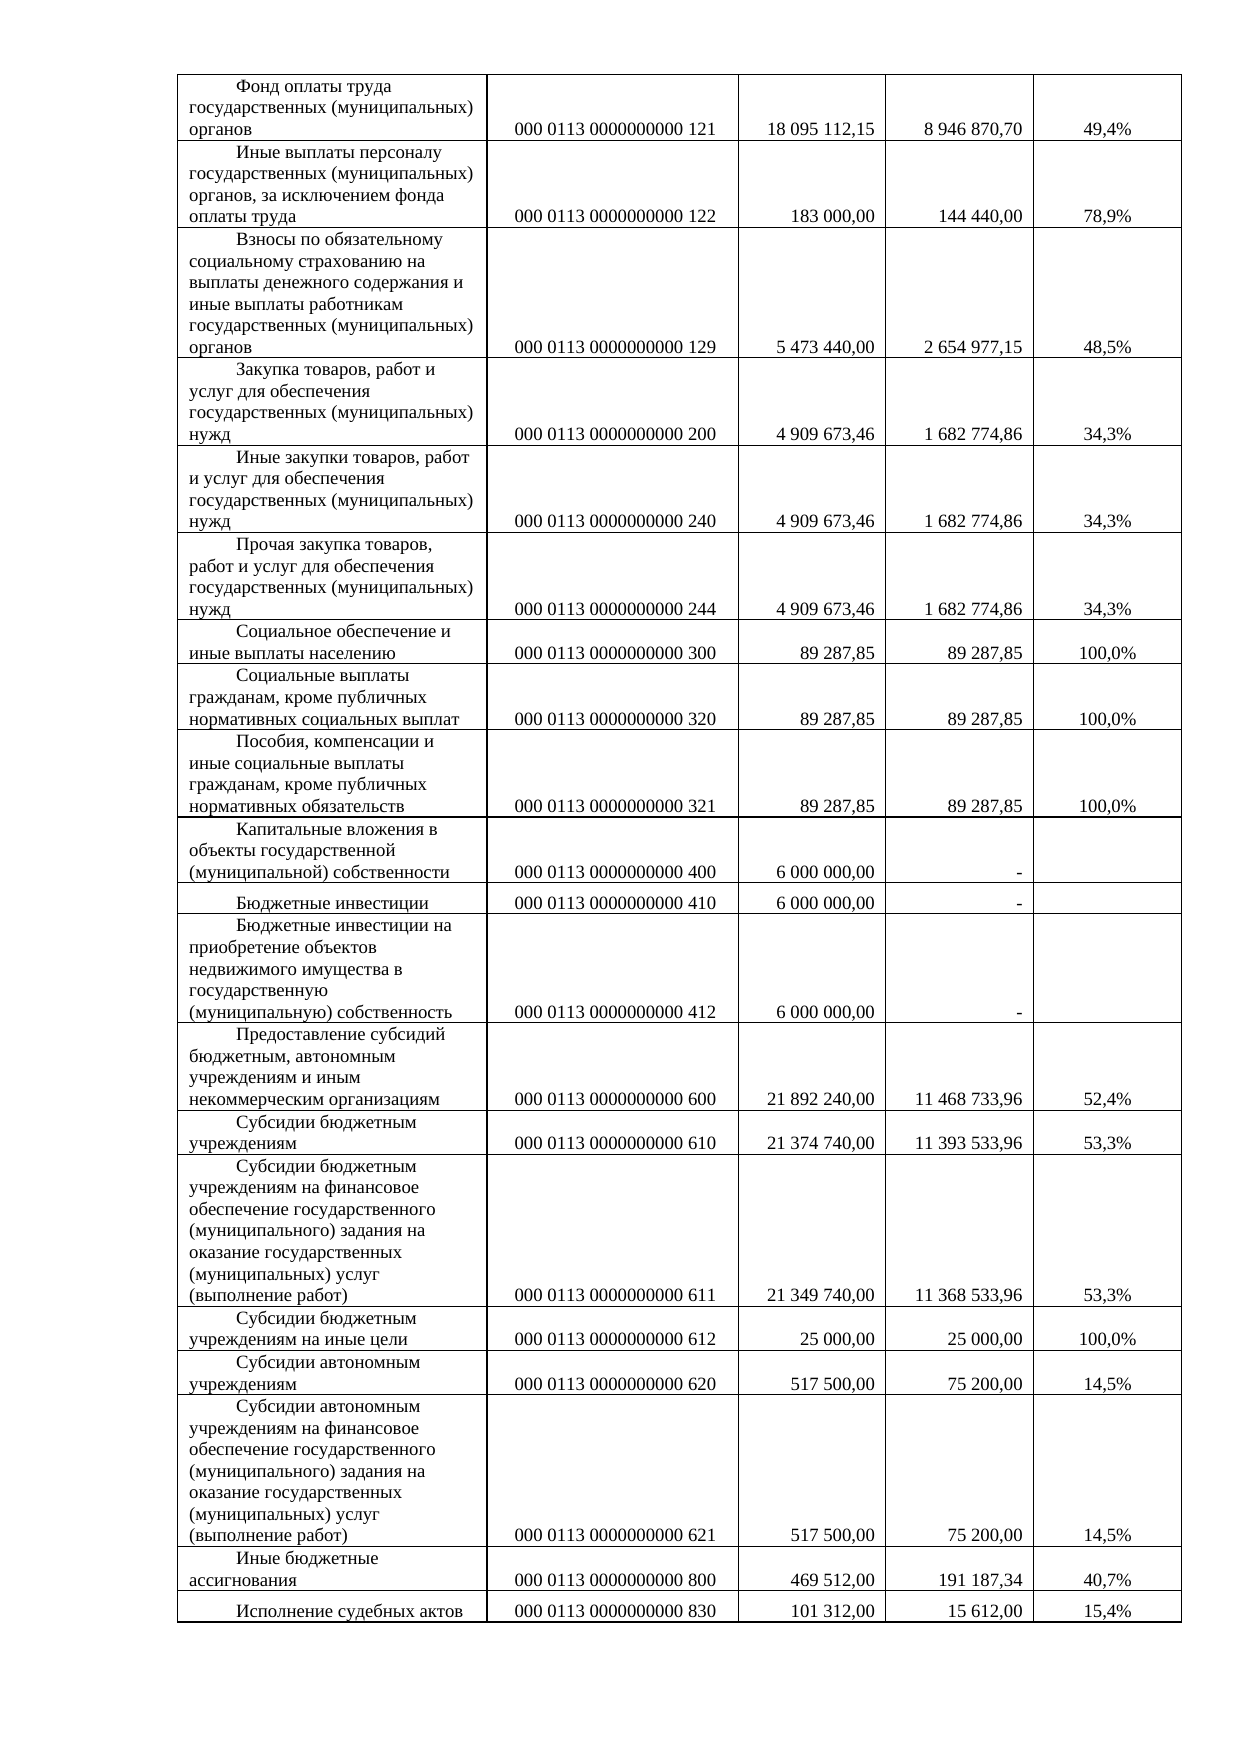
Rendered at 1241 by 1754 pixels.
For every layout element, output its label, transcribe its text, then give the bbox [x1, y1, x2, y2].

table_cell 21 892 240,00 [739, 1023, 885, 1109]
table_cell 4 909 673,46 [739, 446, 885, 532]
table_cell Взносы по обязательному социальному страхованию на выплаты денежного содержания и иные выплаты работникам государственных (муниципальных) органов [178, 228, 486, 357]
table_cell 000 0113 0000000000 610 [488, 1111, 738, 1154]
table_cell 89 287,85 [739, 664, 885, 729]
table_cell Прочая закупка товаров, работ и услуг для обеспечения государственных (муниципальных) нужд [178, 533, 486, 619]
table_cell 1 682 774,86 [886, 533, 1033, 619]
table_cell 000 0113 0000000000 612 [488, 1307, 738, 1350]
table_cell Субсидии автономным учреждениям [178, 1351, 486, 1394]
table_cell 100,0% [1034, 620, 1181, 663]
table_cell 2 654 977,15 [886, 228, 1033, 357]
table_cell 101 312,00 [739, 1591, 885, 1621]
table_cell 000 0113 0000000000 410 [488, 883, 738, 913]
table_cell 000 0113 0000000000 611 [488, 1155, 738, 1306]
table_cell 100,0% [1034, 664, 1181, 729]
table_cell 25 000,00 [886, 1307, 1033, 1350]
table_cell 1 682 774,86 [886, 358, 1033, 444]
table_cell 000 0113 0000000000 830 [488, 1591, 738, 1621]
table_cell 15 612,00 [886, 1591, 1033, 1621]
table_cell 89 287,85 [739, 620, 885, 663]
table_cell Бюджетные инвестиции [178, 883, 486, 913]
table_cell 25 000,00 [739, 1307, 885, 1350]
table_cell 469 512,00 [739, 1547, 885, 1590]
table_cell 89 287,85 [886, 620, 1033, 663]
table_cell 100,0% [1034, 730, 1181, 816]
table_cell Исполнение судебных актов [178, 1591, 486, 1621]
table_cell [1034, 883, 1181, 913]
table_cell 000 0113 0000000000 320 [488, 664, 738, 729]
table_cell 40,7% [1034, 1547, 1181, 1590]
table_cell 89 287,85 [886, 664, 1033, 729]
table_cell Субсидии бюджетным учреждениям [178, 1111, 486, 1154]
table_cell Фонд оплаты труда государственных (муниципальных) органов [178, 75, 486, 139]
table_cell 15,4% [1034, 1591, 1181, 1621]
table_cell 000 0113 0000000000 200 [488, 358, 738, 444]
table_cell 11 368 533,96 [886, 1155, 1033, 1306]
table_cell Социальные выплаты гражданам, кроме публичных нормативных социальных выплат [178, 664, 486, 729]
table_cell 48,5% [1034, 228, 1181, 357]
table_cell 18 095 112,15 [739, 75, 885, 139]
table_cell 6 000 000,00 [739, 914, 885, 1022]
table_cell 11 393 533,96 [886, 1111, 1033, 1154]
table_cell 517 500,00 [739, 1395, 885, 1546]
table_cell 000 0113 0000000000 800 [488, 1547, 738, 1590]
table_cell 75 200,00 [886, 1395, 1033, 1546]
table_cell 144 440,00 [886, 141, 1033, 227]
table_cell Субсидии автономным учреждениям на финансовое обеспечение государственного (муниципального) задания на оказание государственных (муниципальных) услуг (выполнение работ) [178, 1395, 486, 1546]
table_cell 191 187,34 [886, 1547, 1033, 1590]
table_cell [1034, 818, 1181, 882]
table_cell 53,3% [1034, 1111, 1181, 1154]
table_cell 000 0113 0000000000 600 [488, 1023, 738, 1109]
table_cell Пособия, компенсации и иные социальные выплаты гражданам, кроме публичных нормативных обязательств [178, 730, 486, 816]
table_cell 000 0113 0000000000 244 [488, 533, 738, 619]
table_cell Бюджетные инвестиции на приобретение объектов недвижимого имущества в государственную (муниципальную) собственность [178, 914, 486, 1022]
table_cell 517 500,00 [739, 1351, 885, 1394]
table_cell 5 473 440,00 [739, 228, 885, 357]
table_cell 78,9% [1034, 141, 1181, 227]
table_cell 11 468 733,96 [886, 1023, 1033, 1109]
table_cell 21 374 740,00 [739, 1111, 885, 1154]
table_cell 4 909 673,46 [739, 358, 885, 444]
table_cell 14,5% [1034, 1351, 1181, 1394]
table_cell 34,3% [1034, 358, 1181, 444]
table_cell 34,3% [1034, 446, 1181, 532]
table_cell - [886, 883, 1033, 913]
table_cell 183 000,00 [739, 141, 885, 227]
table_cell 6 000 000,00 [739, 883, 885, 913]
table_cell Иные выплаты персоналу государственных (муниципальных) органов, за исключением фонда оплаты труда [178, 141, 486, 227]
table_cell 000 0113 0000000000 122 [488, 141, 738, 227]
table_cell 89 287,85 [739, 730, 885, 816]
table_cell 6 000 000,00 [739, 818, 885, 882]
table_cell Субсидии бюджетным учреждениям на иные цели [178, 1307, 486, 1350]
table_cell 4 909 673,46 [739, 533, 885, 619]
table_cell Иные закупки товаров, работ и услуг для обеспечения государственных (муниципальных) нужд [178, 446, 486, 532]
table_cell 53,3% [1034, 1155, 1181, 1306]
table_cell - [886, 818, 1033, 882]
table_cell 1 682 774,86 [886, 446, 1033, 532]
table_cell 000 0113 0000000000 620 [488, 1351, 738, 1394]
table_cell 21 349 740,00 [739, 1155, 885, 1306]
table_cell 14,5% [1034, 1395, 1181, 1546]
table_cell 000 0113 0000000000 621 [488, 1395, 738, 1546]
table_cell Субсидии бюджетным учреждениям на финансовое обеспечение государственного (муниципального) задания на оказание государственных (муниципальных) услуг (выполнение работ) [178, 1155, 486, 1306]
table_cell 000 0113 0000000000 129 [488, 228, 738, 357]
table_cell 49,4% [1034, 75, 1181, 139]
table_cell Социальное обеспечение и иные выплаты населению [178, 620, 486, 663]
table_cell 75 200,00 [886, 1351, 1033, 1394]
table_cell 8 946 870,70 [886, 75, 1033, 139]
table_cell Закупка товаров, работ и услуг для обеспечения государственных (муниципальных) нужд [178, 358, 486, 444]
table_cell 000 0113 0000000000 121 [488, 75, 738, 139]
table_cell 100,0% [1034, 1307, 1181, 1350]
table_cell 000 0113 0000000000 412 [488, 914, 738, 1022]
table_cell 89 287,85 [886, 730, 1033, 816]
table_cell Предоставление субсидий бюджетным, автономным учреждениям и иным некоммерческим организациям [178, 1023, 486, 1109]
table_cell Иные бюджетные ассигнования [178, 1547, 486, 1590]
table_cell 52,4% [1034, 1023, 1181, 1109]
table_cell - [886, 914, 1033, 1022]
table_cell 000 0113 0000000000 300 [488, 620, 738, 663]
table_cell [1034, 914, 1181, 1022]
table_cell 000 0113 0000000000 321 [488, 730, 738, 816]
table_cell Капитальные вложения в объекты государственной (муниципальной) собственности [178, 818, 486, 882]
table_cell 34,3% [1034, 533, 1181, 619]
table_cell 000 0113 0000000000 400 [488, 818, 738, 882]
table_cell 000 0113 0000000000 240 [488, 446, 738, 532]
